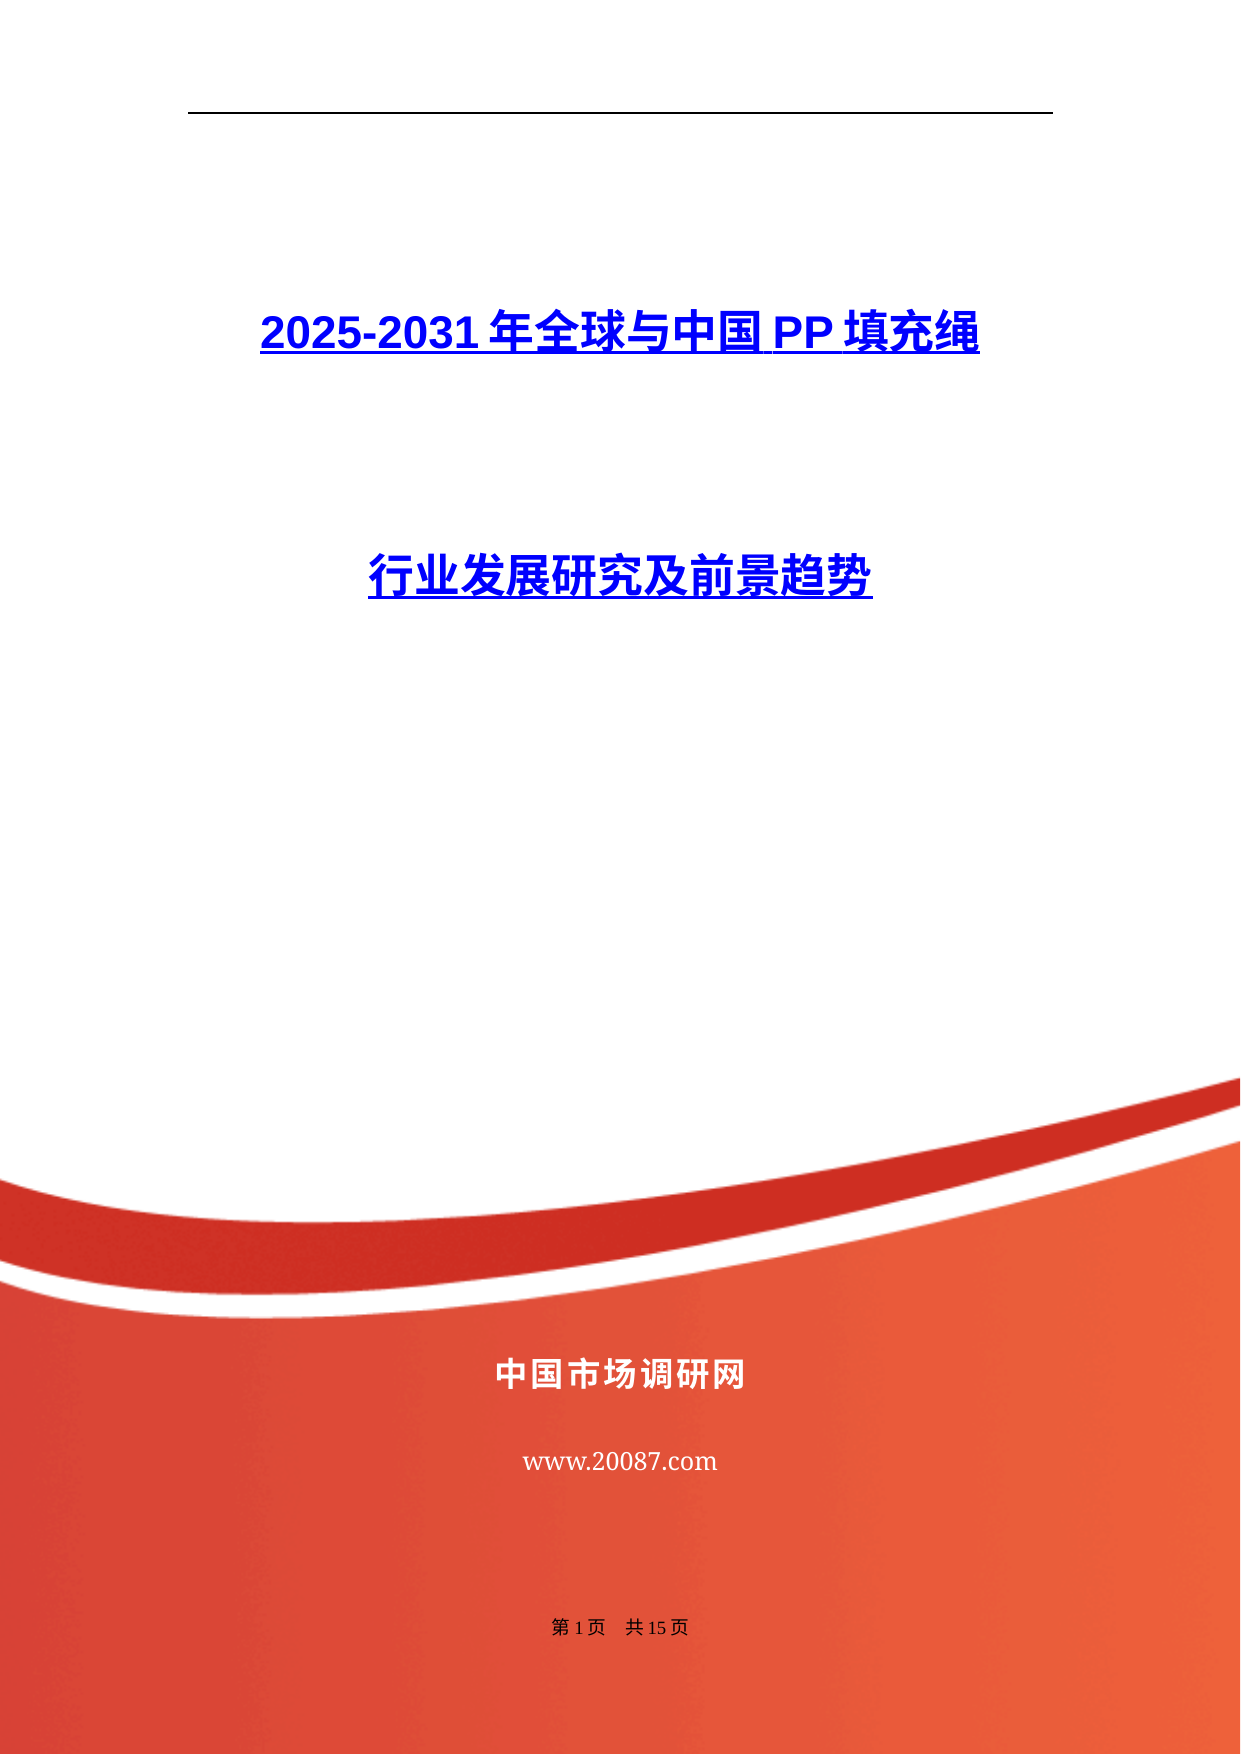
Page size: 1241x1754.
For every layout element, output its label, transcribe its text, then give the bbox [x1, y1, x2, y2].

picture [0, 1006, 1241, 1754]
text www.20087.com [187, 1428, 1053, 1493]
table_header 2025-2031年全球与中国PP填充绳行业发展研究及前景趋势 [188, 207, 1053, 773]
subtitle 中国市场调研网 [187, 1339, 1053, 1404]
